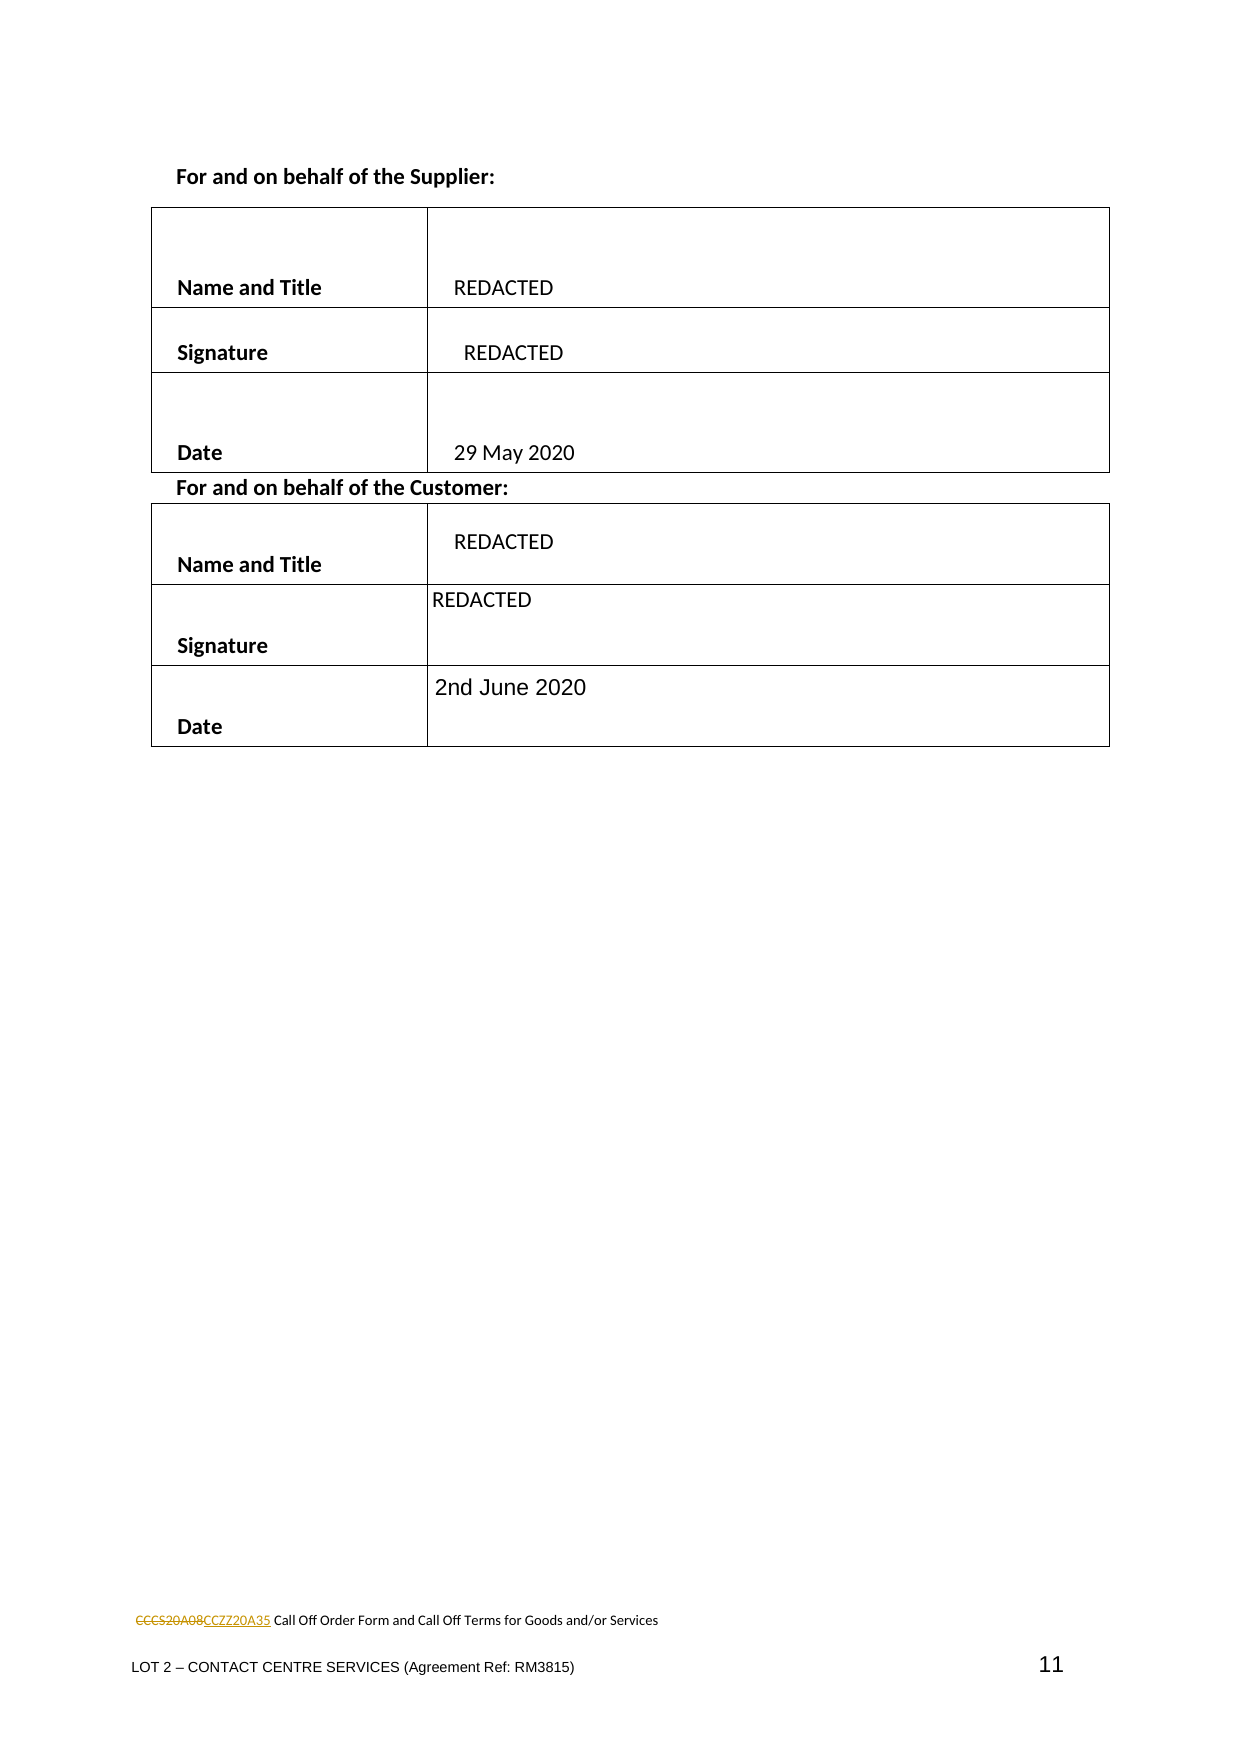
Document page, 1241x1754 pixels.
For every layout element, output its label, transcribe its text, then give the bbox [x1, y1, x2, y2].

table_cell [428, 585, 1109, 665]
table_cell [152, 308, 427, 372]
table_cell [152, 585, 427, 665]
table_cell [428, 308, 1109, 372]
text For and on behalf of the Supplier: [176, 162, 1096, 191]
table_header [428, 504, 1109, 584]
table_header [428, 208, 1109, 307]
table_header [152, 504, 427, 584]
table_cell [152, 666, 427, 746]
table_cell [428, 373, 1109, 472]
text For and on behalf of the Customer: [176, 473, 1096, 501]
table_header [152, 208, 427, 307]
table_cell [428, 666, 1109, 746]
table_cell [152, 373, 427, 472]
